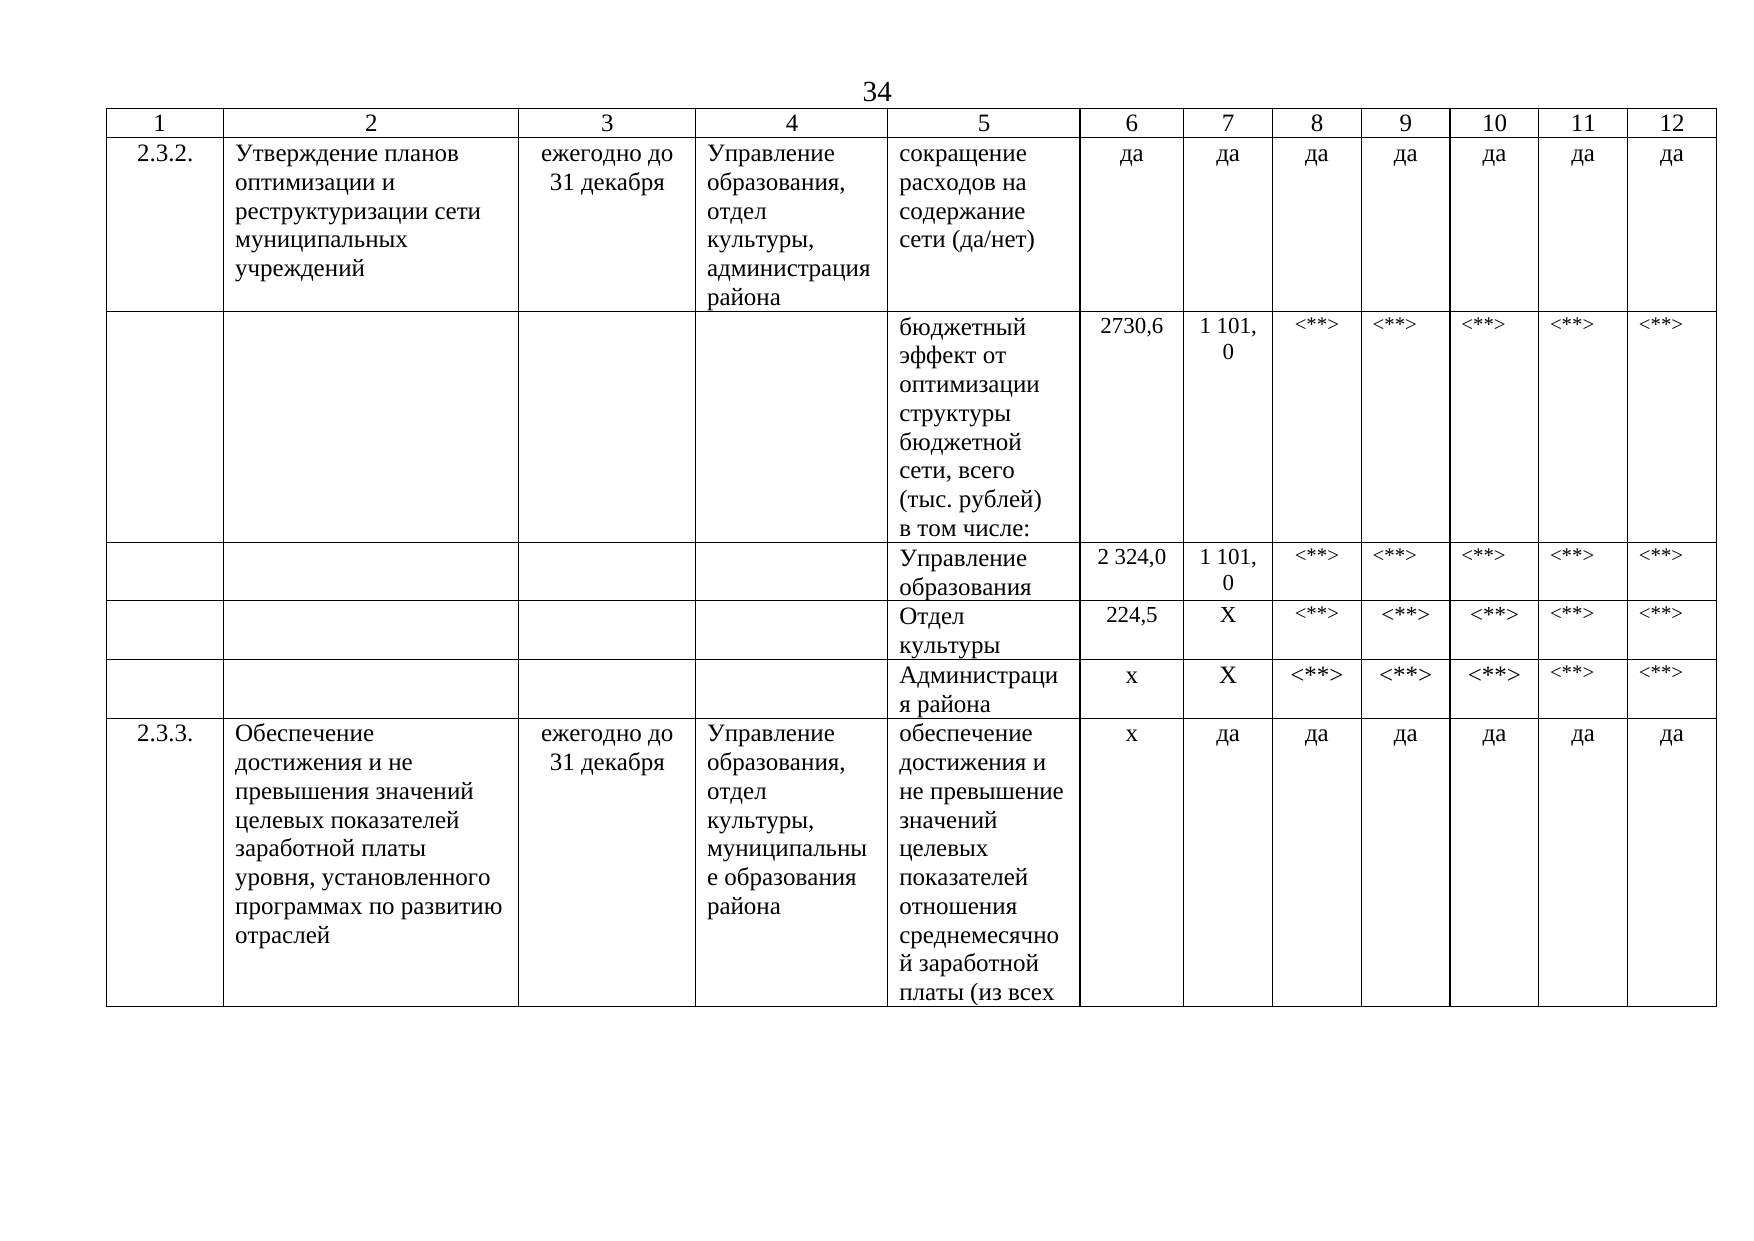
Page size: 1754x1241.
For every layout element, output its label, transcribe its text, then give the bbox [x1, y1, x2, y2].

table_header 3 [519, 109, 695, 137]
table_cell Управление образования, отдел культуры, администрация района [696, 138, 887, 311]
table_cell 224,5 [1081, 601, 1183, 659]
table_cell 2.3.2. [107, 138, 223, 311]
table_cell <**> [1273, 543, 1361, 600]
table_cell да [1628, 719, 1716, 1006]
table_cell [224, 543, 518, 600]
table_cell [696, 543, 887, 600]
table_cell 1 101,0 [1184, 543, 1272, 600]
table_cell X [1184, 660, 1272, 717]
table_cell [107, 543, 223, 600]
table_cell <**> [1273, 660, 1361, 717]
table_cell да [1273, 719, 1361, 1006]
table_cell да [1184, 719, 1272, 1006]
table_cell <**> [1273, 601, 1361, 659]
table_cell [107, 660, 223, 717]
table_cell да [1539, 719, 1627, 1006]
table_cell <**> [1628, 312, 1716, 542]
table_cell <**> [1628, 543, 1716, 600]
table_cell [519, 312, 695, 542]
table_cell Администрация района [888, 660, 1079, 717]
table_cell да [1362, 138, 1449, 311]
table_cell да [1539, 138, 1627, 311]
table_cell 2 324,0 [1081, 543, 1183, 600]
table_cell [224, 660, 518, 717]
table_cell <**> [1451, 312, 1538, 542]
table_cell да [1184, 138, 1272, 311]
table_cell [107, 601, 223, 659]
table_cell 2.3.3. [107, 719, 223, 1006]
table_cell да [1451, 138, 1538, 311]
table_header 1 [107, 109, 223, 137]
table_cell <**> [1539, 601, 1627, 659]
table_cell [519, 601, 695, 659]
table_cell 2730,6 [1081, 312, 1183, 542]
table_cell <**> [1273, 312, 1361, 542]
table_cell <**> [1539, 312, 1627, 542]
table_cell да [1081, 138, 1183, 311]
table_header 7 [1184, 109, 1272, 137]
table_cell ежегодно до 31 декабря [519, 138, 695, 311]
table_cell <**> [1451, 543, 1538, 600]
table_cell бюджетный эффект от оптимизации структуры бюджетной сети, всего (тыс. рублей) в том числе: [888, 312, 1079, 542]
table_header 6 [1081, 109, 1183, 137]
table_header 2 [224, 109, 518, 137]
table_cell да [1628, 138, 1716, 311]
table_cell [224, 312, 518, 542]
table_cell [519, 543, 695, 600]
table_cell Отдел культуры [888, 601, 1079, 659]
table_cell Управление образования [888, 543, 1079, 600]
table_cell [696, 312, 887, 542]
table_cell <**> [1628, 660, 1716, 717]
table_cell [107, 312, 223, 542]
table_header 8 [1273, 109, 1361, 137]
table_cell да [1273, 138, 1361, 311]
table_cell Х [1184, 601, 1272, 659]
table_cell <**> [1539, 543, 1627, 600]
table_header 11 [1539, 109, 1627, 137]
table_cell <**> [1451, 660, 1538, 717]
table_cell <**> [1451, 601, 1538, 659]
table_cell <**> [1362, 660, 1449, 717]
table_cell [696, 660, 887, 717]
table_header 9 [1362, 109, 1449, 137]
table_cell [696, 719, 887, 1006]
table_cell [888, 719, 1079, 1006]
table_cell <**> [1362, 543, 1449, 600]
table_cell <**> [1362, 601, 1449, 659]
table_header 12 [1628, 109, 1716, 137]
table_cell сокращение расходов на содержание сети (да/нет) [888, 138, 1079, 311]
table_cell да [1451, 719, 1538, 1006]
table_cell [696, 601, 887, 659]
table_cell [519, 660, 695, 717]
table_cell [224, 719, 518, 1006]
table_header 4 [696, 109, 887, 137]
table_cell x [1081, 719, 1183, 1006]
table_cell ежегодно до 31 декабря [519, 719, 695, 1006]
table_header 5 [888, 109, 1079, 137]
table_cell <**> [1628, 601, 1716, 659]
table_cell <**> [1362, 312, 1449, 542]
table_cell да [1362, 719, 1449, 1006]
table_cell Утверждение планов оптимизации и реструктуризации сети муниципальных учреждений [224, 138, 518, 311]
table_cell х [1081, 660, 1183, 717]
table_header 10 [1451, 109, 1538, 137]
table_cell 1 101,0 [1184, 312, 1272, 542]
table_cell [224, 601, 518, 659]
table_cell <**> [1539, 660, 1627, 717]
